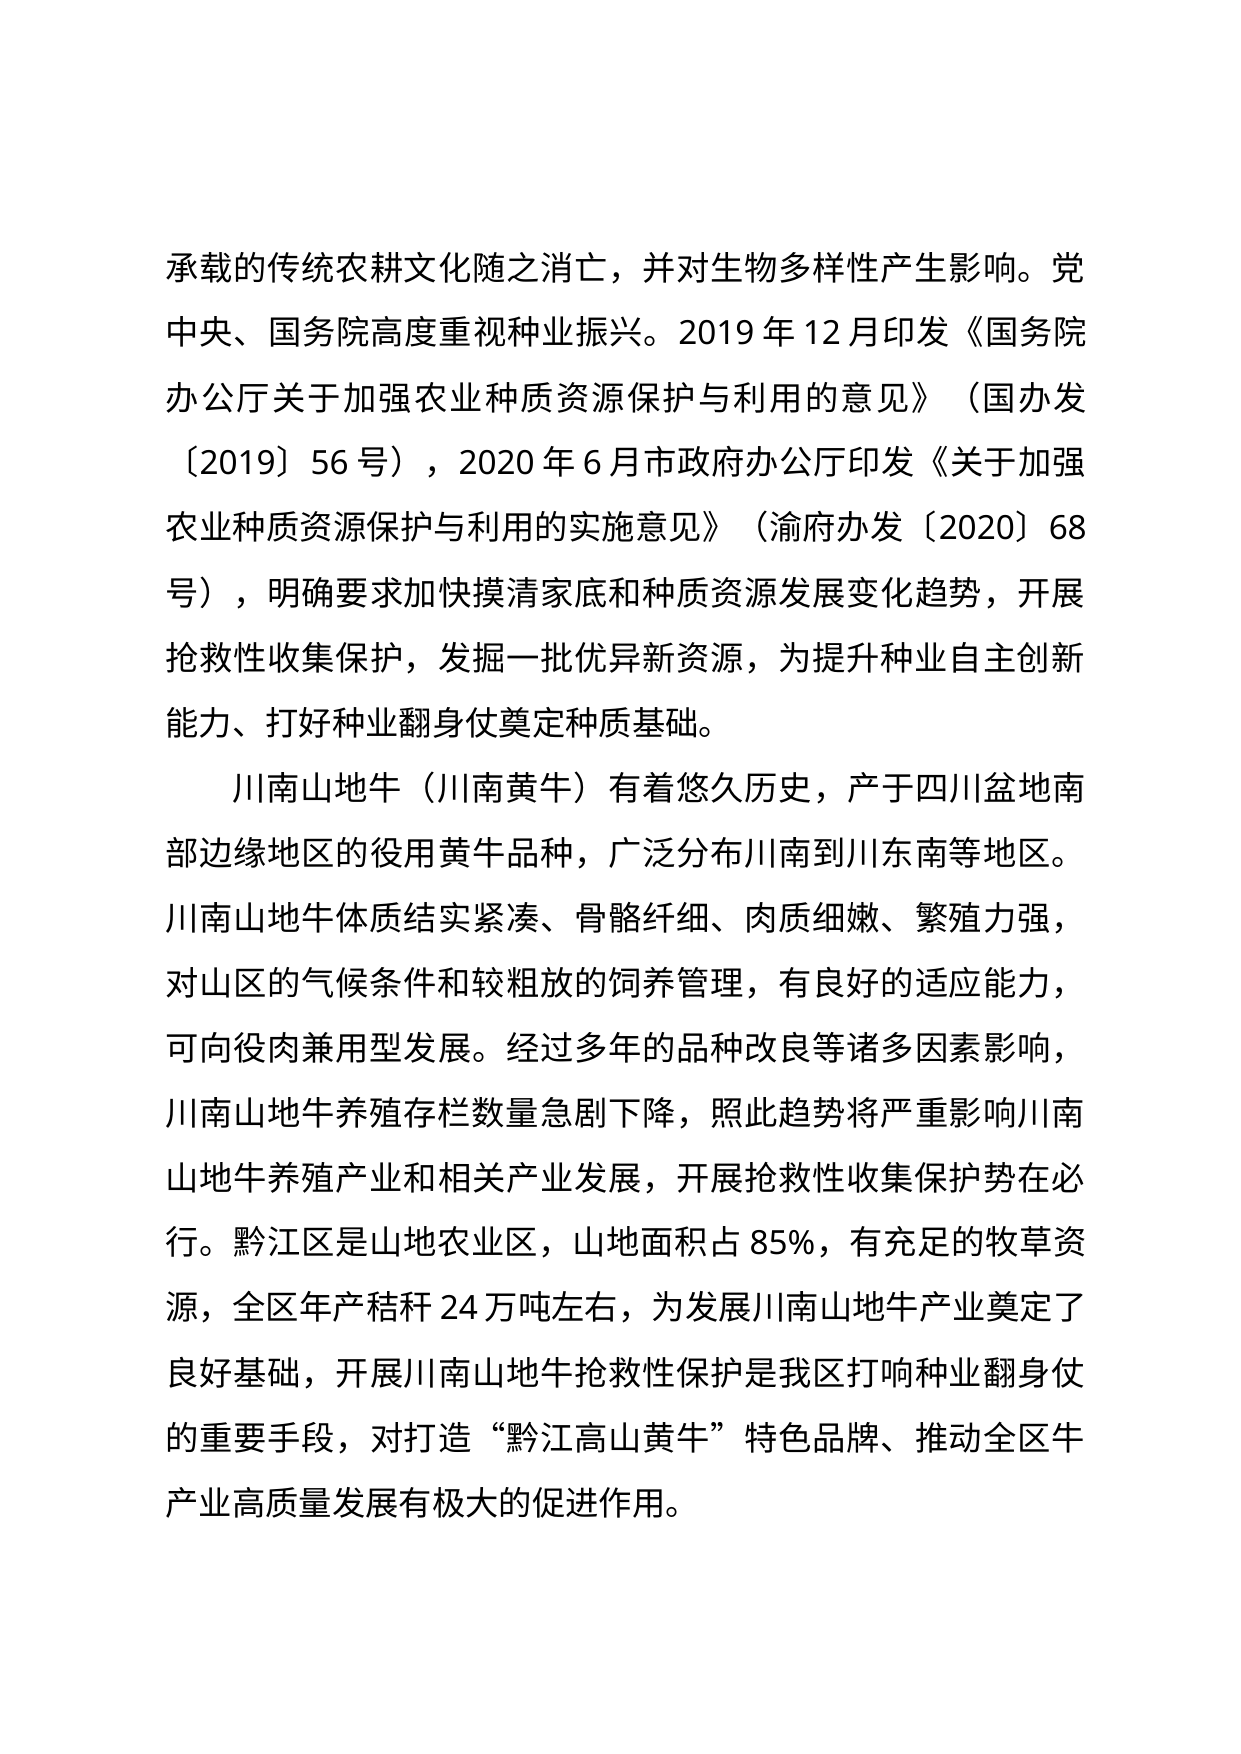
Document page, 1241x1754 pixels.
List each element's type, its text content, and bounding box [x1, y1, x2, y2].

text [165, 233, 1087, 753]
text 川南山地牛（川南黄牛）有着悠久历史，产于四川盆地南部边缘地区的役用黄牛品种，广泛分布川南到川东南等地区。川南山地牛体质结实紧凑、骨骼纤细、肉质细嫩、繁殖力强，对山区的气候条件和较粗放的饲养管理，有良好的适应能力，可向役肉兼用型发展。经过多年的品种改良等诸多因素影响，川南山地牛养殖存栏数量急剧下降，照此趋势将严重影响川南山地牛养殖产业和相关产业发展，开展抢救性收集保护势在必行。黔江区是山地农业区，山地面积占85%，有充足的牧草资源，全区年产秸秆24万吨左右，为发展川南山地牛产业奠定了良好基础，开展川南山地牛抢救性保护是我区打响种业翻身仗的重要手段，对打造“黔江高山黄牛”特色品牌、推动全区牛产业高质量发展有极大的促进作用。 [165, 753, 1087, 1533]
